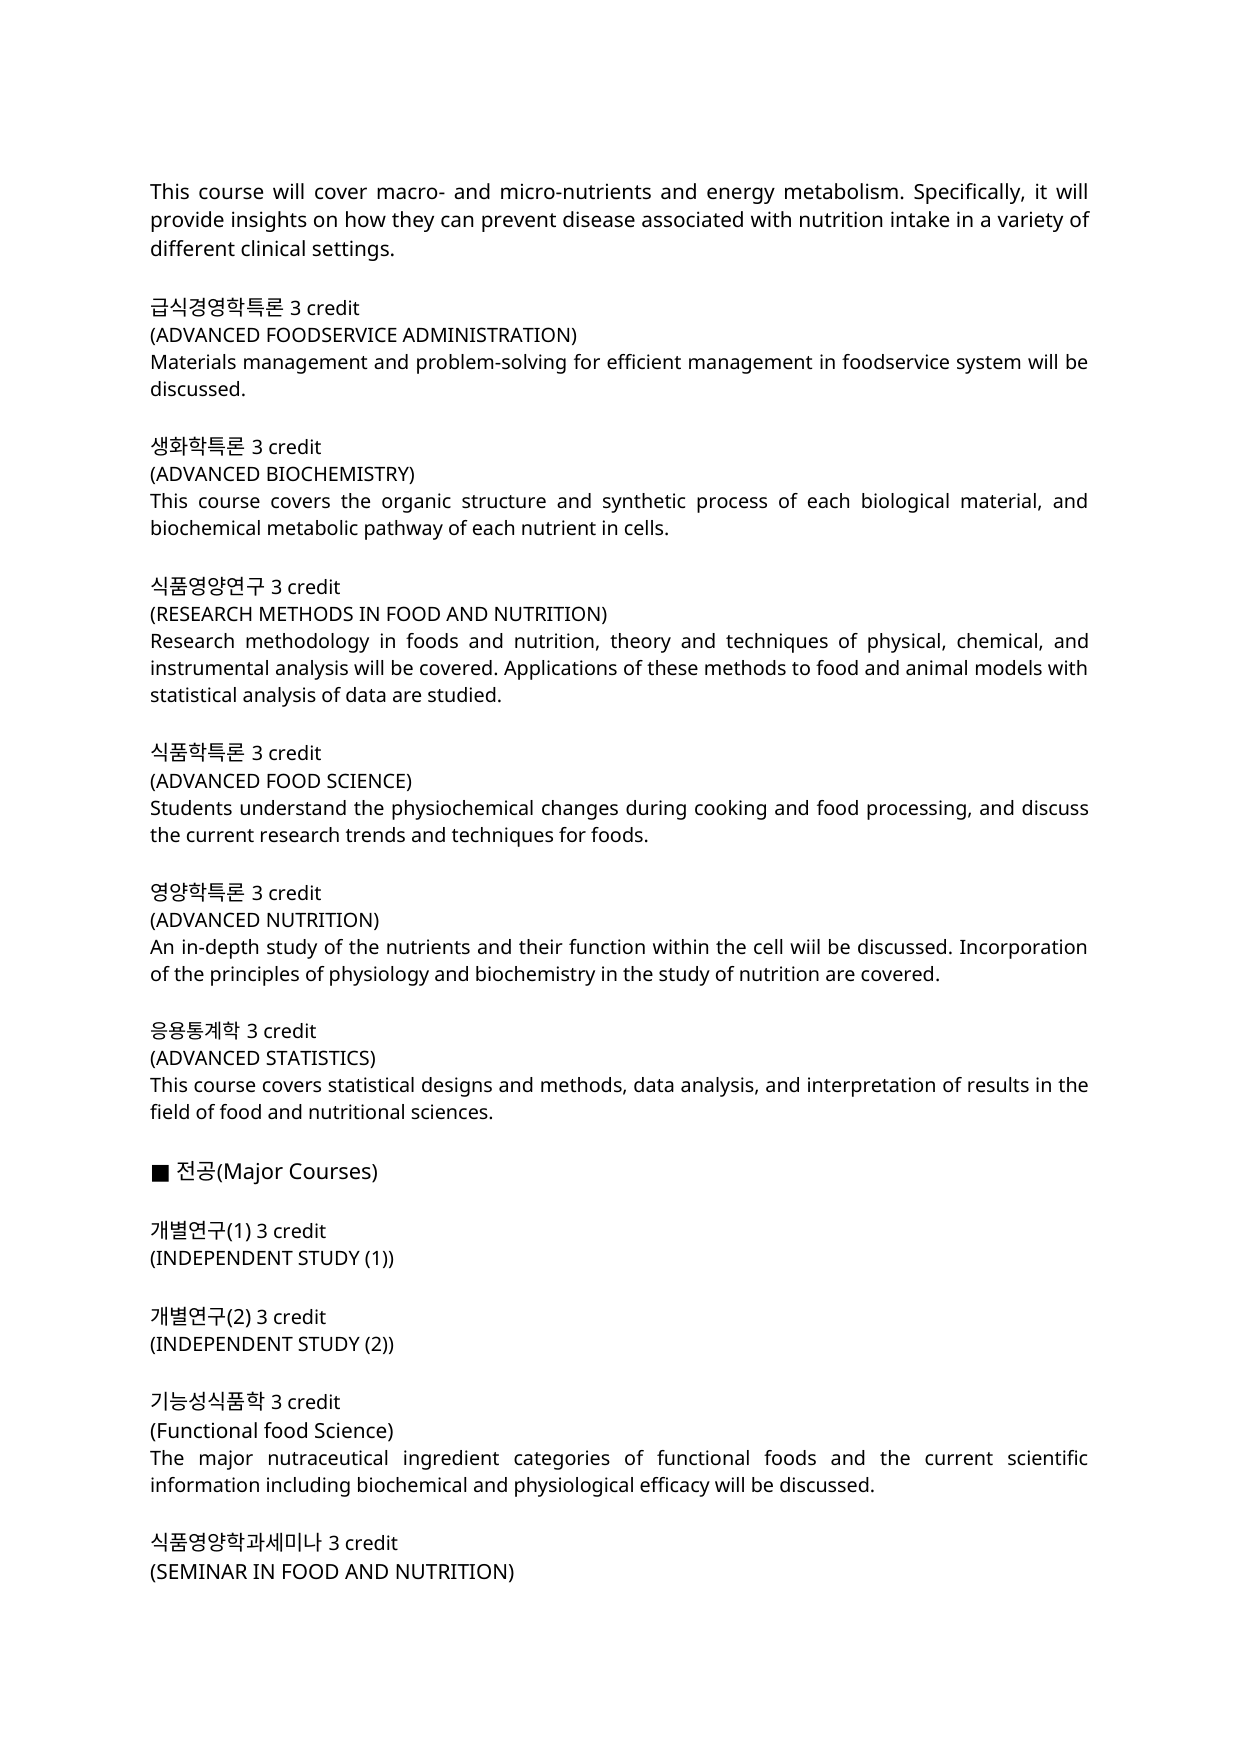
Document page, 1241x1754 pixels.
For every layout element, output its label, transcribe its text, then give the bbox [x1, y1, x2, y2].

text Students understand the physiochemical changes during cooking and food processing, and discuss the current research trends and techniques for foods. [150, 794, 1090, 848]
text 개별연구(2) 3 credit [150, 1300, 1090, 1330]
text Materials management and problem-solving for efficient management in foodservice system will be discussed. [150, 348, 1090, 402]
text (ADVANCED BIOCHEMISTRY) [150, 461, 1090, 488]
text 식품학특론 3 credit [150, 737, 1090, 767]
text Research methodology in foods and nutrition, theory and techniques of physical, chemical, and instrumental analysis will be covered. Applications of these methods to food and animal models with statistical analysis of data are studied. [150, 627, 1090, 708]
text (Functional food Science) [150, 1416, 1090, 1444]
text 개별연구(1) 3 credit [150, 1214, 1090, 1244]
text 급식경영학특론 3 credit [150, 291, 1090, 321]
text The major nutraceutical ingredient categories of functional foods and the current scientific information including biochemical and physiological efficacy will be discussed. [150, 1444, 1090, 1498]
text This course covers the organic structure and synthetic process of each biological material, and biochemical metabolic pathway of each nutrient in cells. [150, 488, 1090, 542]
text 식품영양연구 3 credit [150, 570, 1090, 600]
text (INDEPENDENT STUDY (2)) [150, 1330, 1090, 1357]
text (ADVANCED NUTRITION) [150, 906, 1090, 933]
text This course covers statistical designs and methods, data analysis, and interpretation of results in the field of food and nutritional sciences. [150, 1072, 1090, 1126]
text (RESEARCH METHODS IN FOOD AND NUTRITION) [150, 600, 1090, 627]
text 기능성식품학 3 credit [150, 1386, 1090, 1416]
text 식품영양학과세미나 3 credit [150, 1527, 1090, 1557]
text ■ 전공(Major Courses) [150, 1154, 1090, 1186]
text 응용통계학 3 credit [150, 1016, 1090, 1044]
text (INDEPENDENT STUDY (1)) [150, 1244, 1090, 1271]
text This course will cover macro- and micro-nutrients and energy metabolism. Specifically, it will provide insights on how they can prevent disease associated with nutrition intake in a variety of different clinical settings. [150, 177, 1090, 262]
text An in-depth study of the nutrients and their function within the cell wiil be discussed. Incorporation of the principles of physiology and biochemistry in the study of nutrition are covered. [150, 933, 1090, 987]
text (ADVANCED FOODSERVICE ADMINISTRATION) [150, 321, 1090, 348]
text (ADVANCED STATISTICS) [150, 1044, 1090, 1072]
text (SEMINAR IN FOOD AND NUTRITION) [150, 1557, 1090, 1585]
text (ADVANCED FOOD SCIENCE) [150, 767, 1090, 794]
text 영양학특론 3 credit [150, 876, 1090, 906]
text 생화학특론 3 credit [150, 431, 1090, 461]
